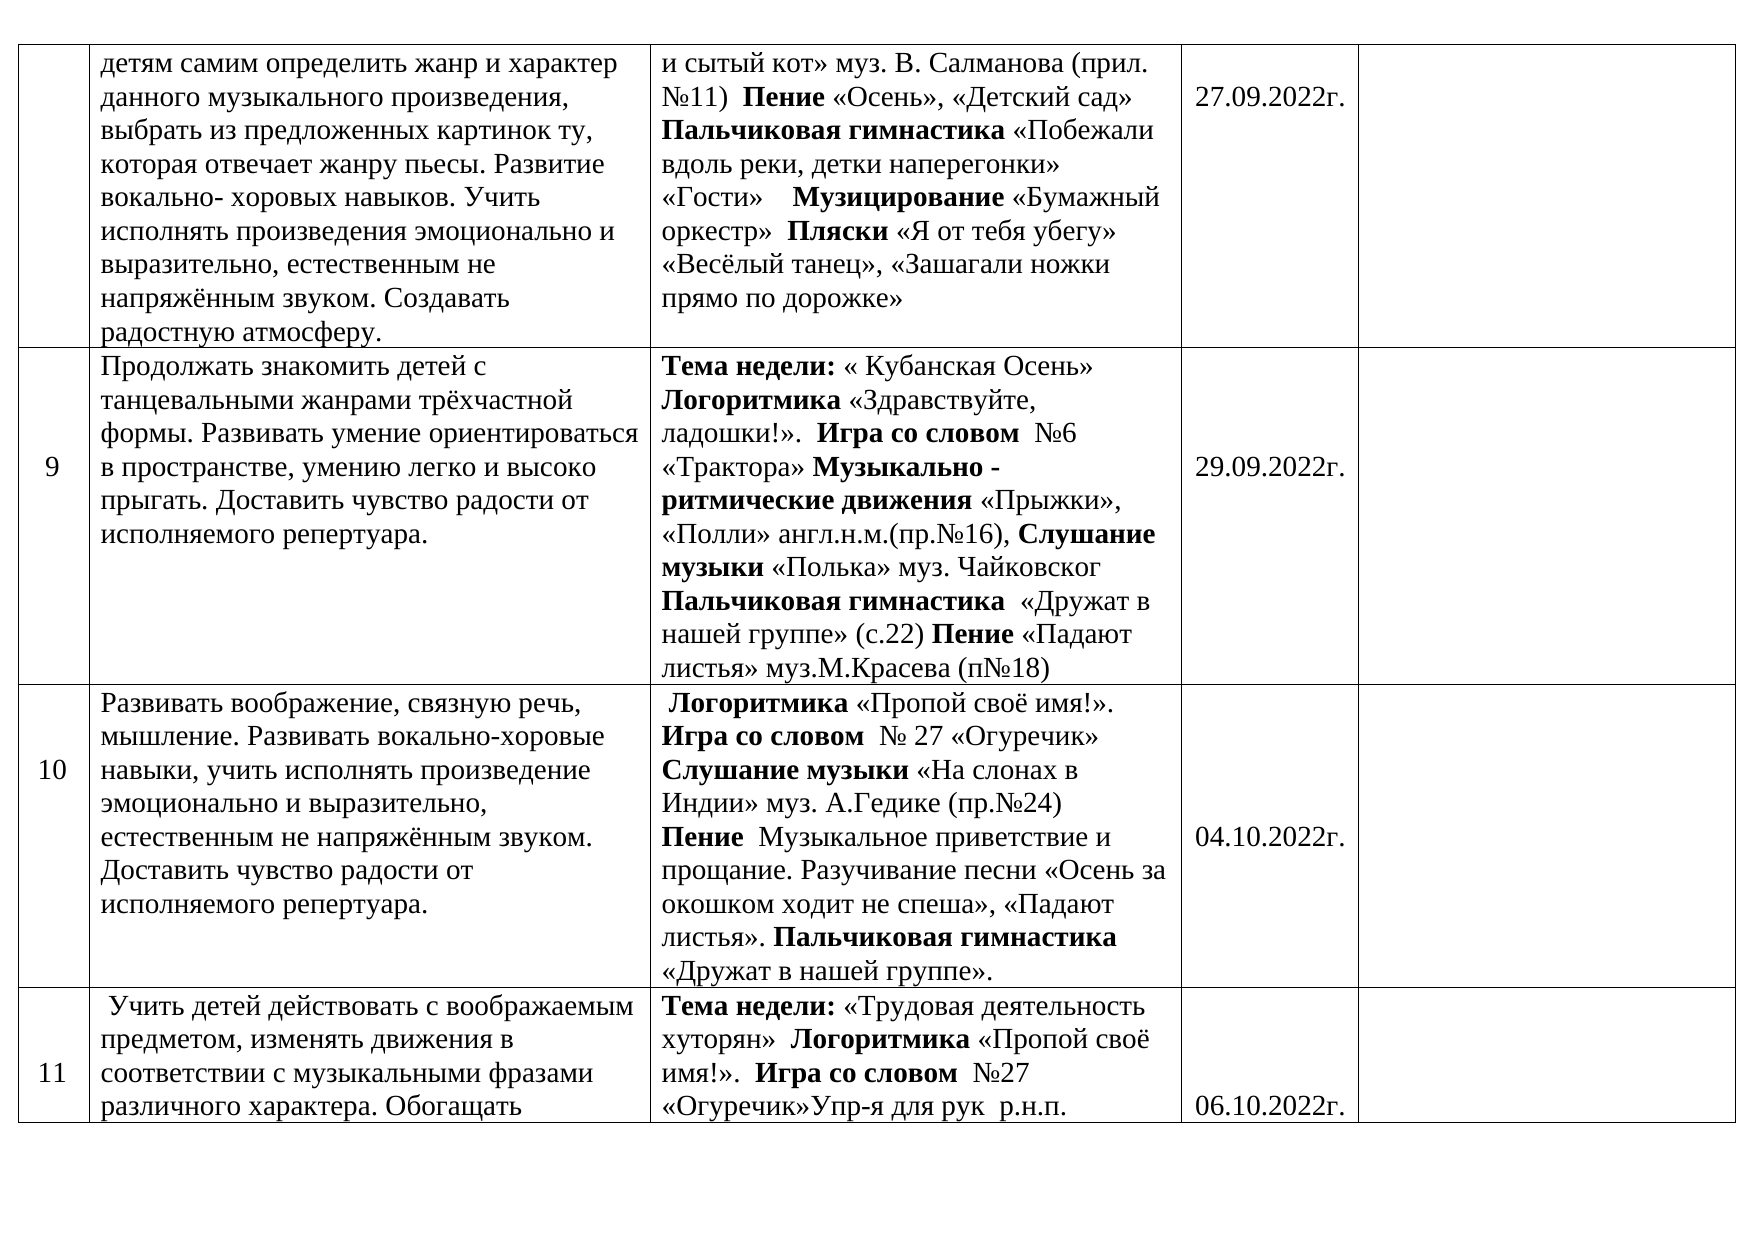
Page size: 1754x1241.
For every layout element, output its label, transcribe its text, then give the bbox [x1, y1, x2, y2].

table_cell 8 [19, 45, 89, 347]
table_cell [90, 45, 650, 347]
table_cell 11 [19, 988, 89, 1122]
table_cell Логоритмика «Пропой своё имя!». Игра со словом № 27 «Огуречик» Слушание музыки «На слонах в Индии» муз. А.Гедике (пр.№24) Пение Музыкальное приветствие и прощание. Разучивание песни «Осень за окошком ходит не спеша», «Падают листья». Пальчиковая гимнастика «Дружат в нашей группе». [651, 685, 1181, 987]
table_cell 10 [19, 685, 89, 987]
table_cell 06.10.2022г. [1182, 988, 1358, 1122]
table_cell [1359, 988, 1735, 1122]
table_cell 04.10.2022г. [1182, 685, 1358, 987]
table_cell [90, 988, 650, 1122]
table_cell [1359, 348, 1735, 684]
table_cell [651, 988, 1181, 1122]
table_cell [651, 45, 1181, 347]
table_cell 9 [19, 348, 89, 684]
table_cell 29.09.2022г. [1182, 348, 1358, 684]
table_cell Тема недели: « Кубанская Осень» Логоритмика «Здравствуйте, ладошки!». Игра со словом №6 «Трактора» Музыкально - ритмические движения «Прыжки», «Полли» англ.н.м.(пр.№16), Слушание музыки «Полька» муз. Чайковског Пальчиковая гимнастика «Дружат в нашей группе» (с.22) Пение «Падают листья» муз.М.Красева (п№18) [651, 348, 1181, 684]
table_cell Развивать воображение, связную речь, мышление. Развивать вокально-хоровые навыки, учить исполнять произведение эмоционально и выразительно, естественным не напряжённым звуком. Доставить чувство радости от исполняемого репертуара. [90, 685, 650, 987]
table_cell [1359, 45, 1735, 347]
table_cell 27.09.2022г. [1182, 45, 1358, 347]
table_cell Продолжать знакомить детей с танцевальными жанрами трёхчастной формы. Развивать умение ориентироваться в пространстве, умению легко и высоко прыгать. Доставить чувство радости от исполняемого репертуара. [90, 348, 650, 684]
table_cell [1359, 685, 1735, 987]
